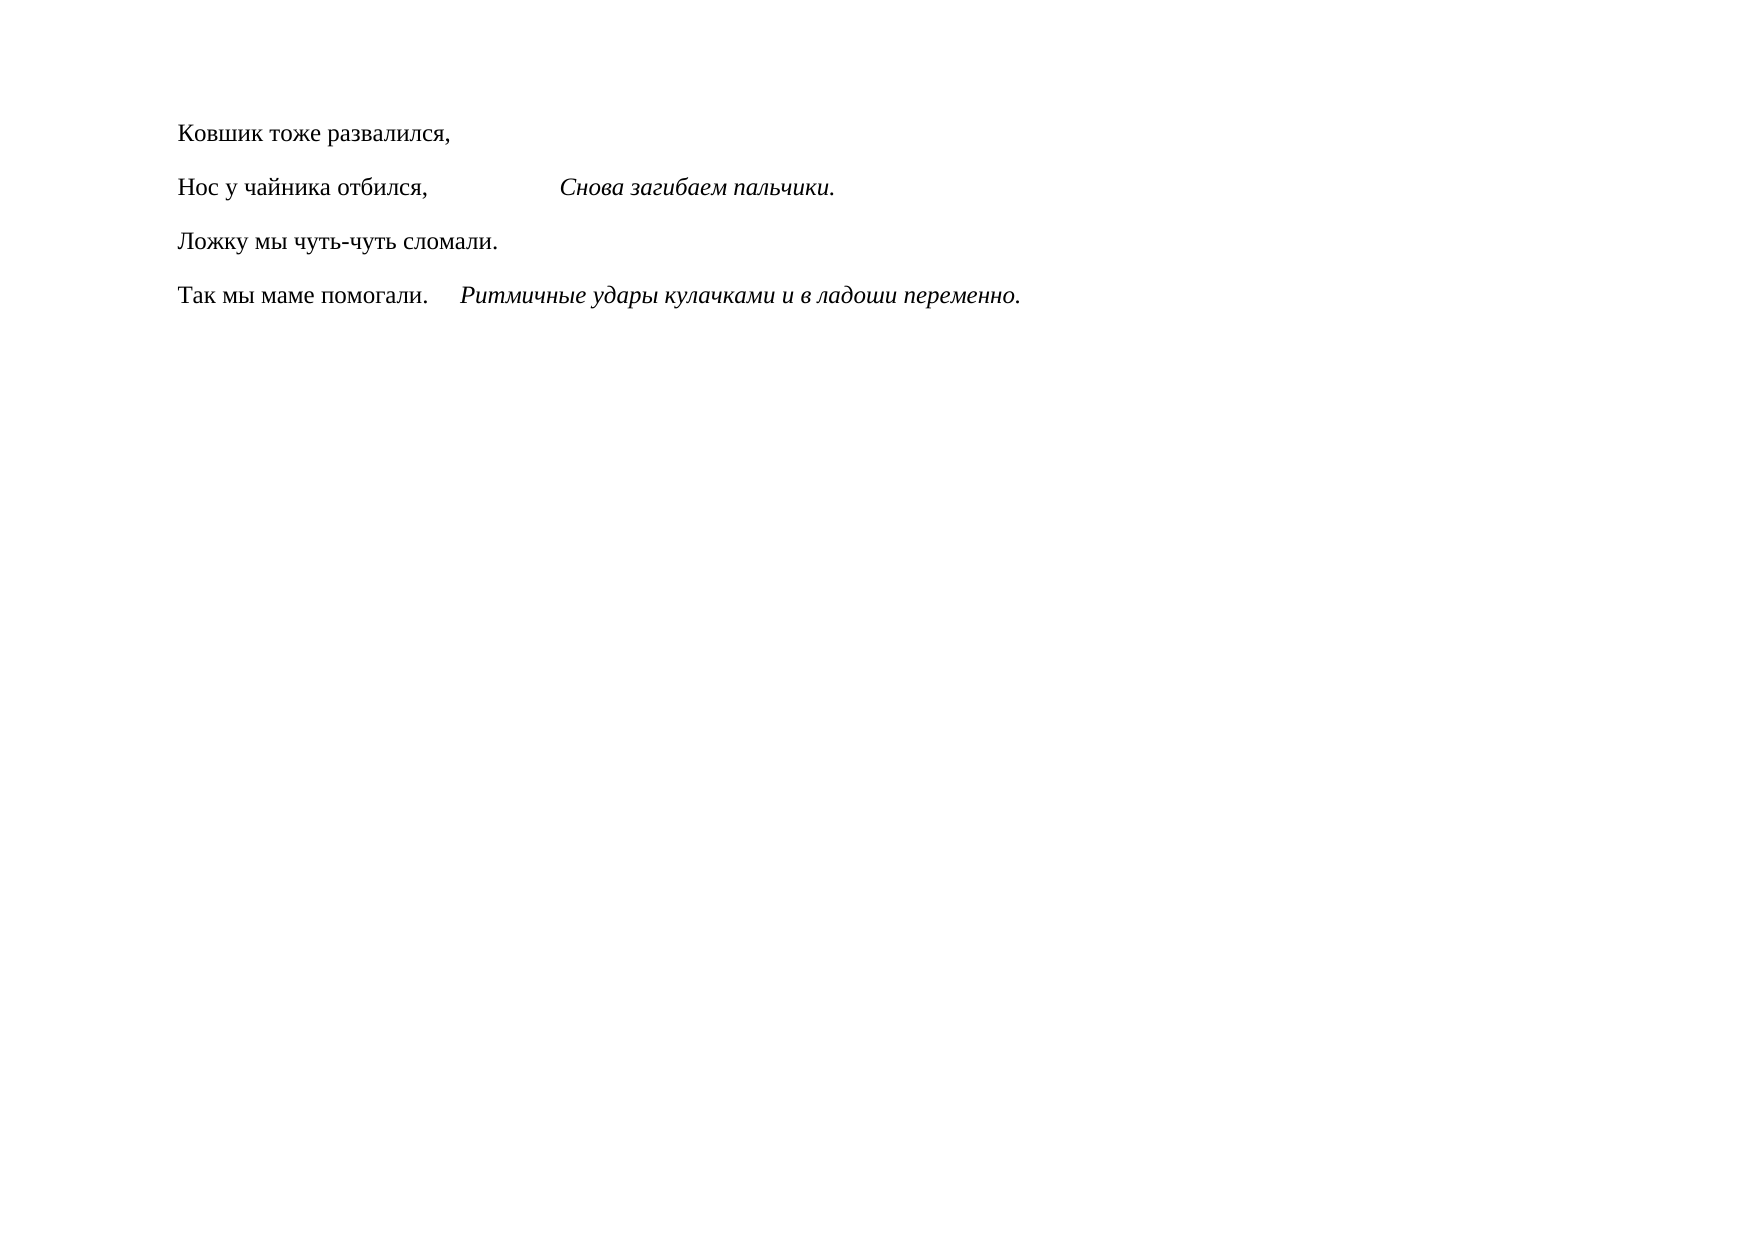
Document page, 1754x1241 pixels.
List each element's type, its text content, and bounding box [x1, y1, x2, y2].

text Ковшик тоже развалился, [177, 118, 1665, 147]
text Так мы маме помогали. Ритмичные удары кулачками и в ладоши переменно. [177, 280, 1665, 308]
text Ложку мы чуть-чуть сломали. [177, 226, 1665, 254]
text Нос у чайника отбился, Снова загибаем пальчики. [177, 172, 1665, 201]
